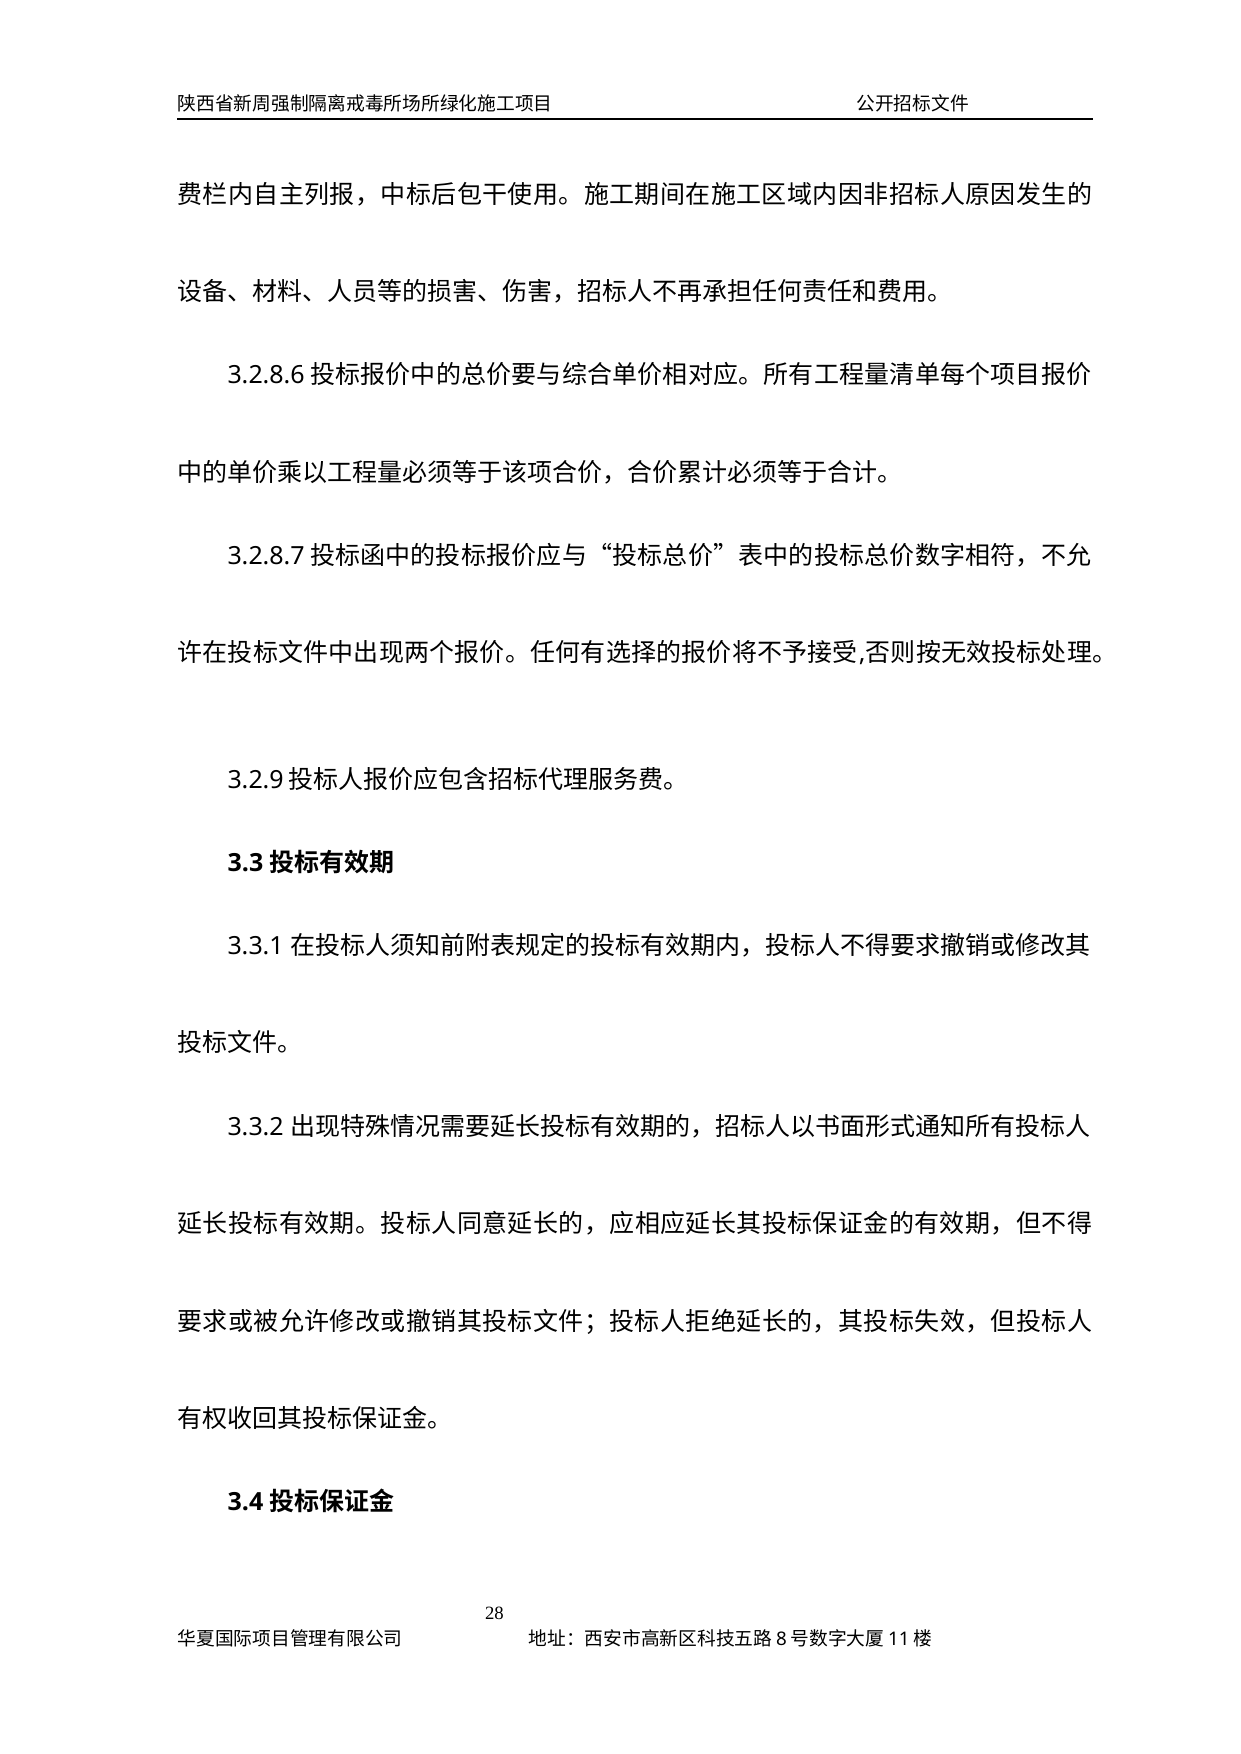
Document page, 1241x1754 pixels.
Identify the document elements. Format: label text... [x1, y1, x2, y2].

text 3.4 投标保证金 [177, 1467, 1093, 1532]
text 3.2.8.7投标函中的投标报价应与“投标总价”表中的投标总价数字相符，不允许在投标文件中出现两个报价。任何有选择的报价将不予接受,否则按无效投标处理。 [177, 521, 1093, 732]
text 3.2.8.6投标报价中的总价要与综合单价相对应。所有工程量清单每个项目报价中的单价乘以工程量必须等于该项合价，合价累计必须等于合计。 [177, 340, 1093, 503]
text 3.3.1 在投标人须知前附表规定的投标有效期内，投标人不得要求撤销或修改其投标文件。 [177, 911, 1093, 1073]
text 3.3.2 出现特殊情况需要延长投标有效期的，招标人以书面形式通知所有投标人延长投标有效期。投标人同意延长的，应相应延长其投标保证金的有效期，但不得要求或被允许修改或撤销其投标文件；投标人拒绝延长的，其投标失效，但投标人有权收回其投标保证金。 [177, 1092, 1093, 1449]
text 3.3 投标有效期 [177, 828, 1093, 893]
text 3.2.9投标人报价应包含招标代理服务费。 [177, 745, 1093, 810]
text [177, 160, 1093, 322]
